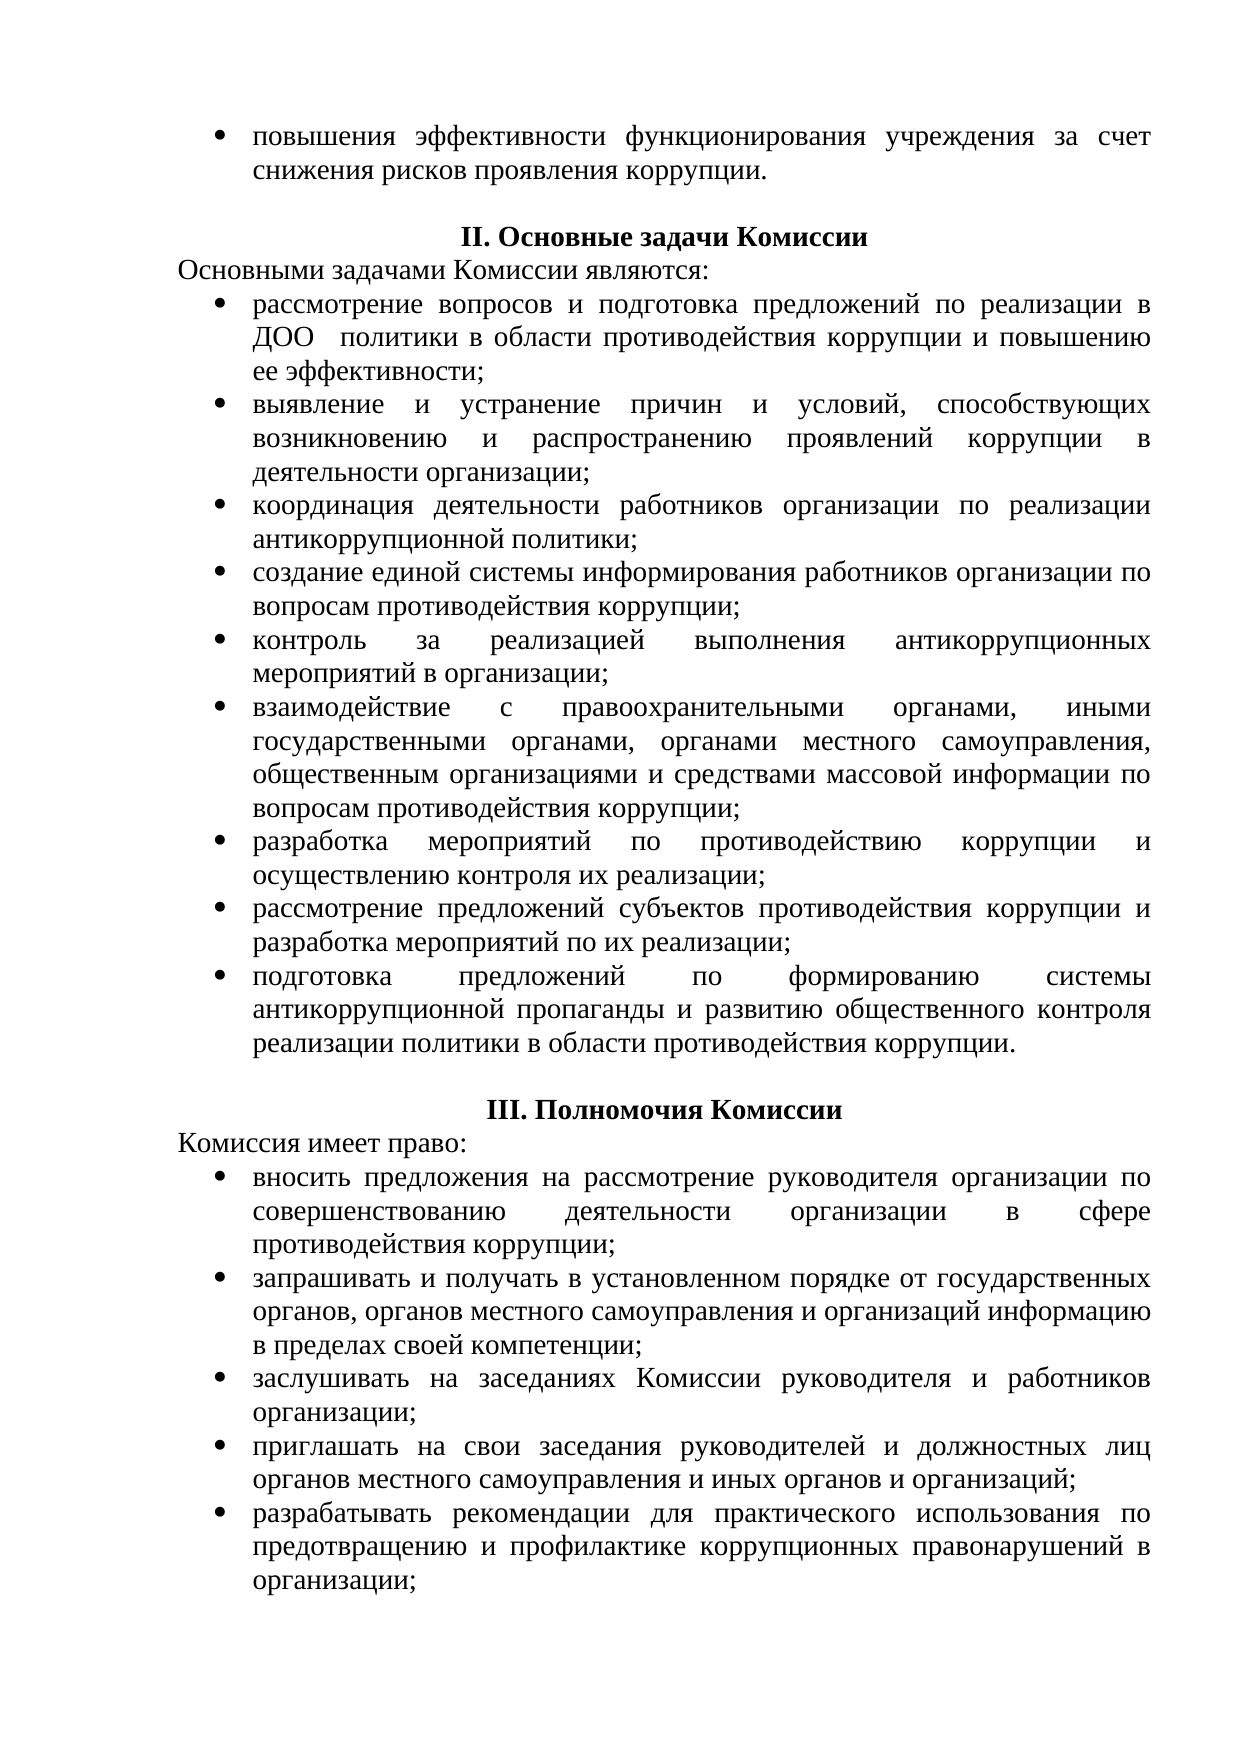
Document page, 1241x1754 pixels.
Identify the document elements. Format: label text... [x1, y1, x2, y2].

text II. Основные задачи Комиссии [177, 219, 1152, 252]
list рассмотрение вопросов и подготовка предложений по реализации в ДОО политики в области противодействия коррупции и повышению ее эффективности; [215, 286, 1152, 387]
list запрашивать и получать в установленном порядке от государственных органов, органов местного самоуправления и организаций информацию в пределах своей компетенции; [215, 1260, 1152, 1360]
text III. Полномочия Комиссии [177, 1092, 1152, 1125]
list вносить предложения на рассмотрение руководителя организации по совершенствованию деятельности организации в сфере противодействия коррупции; [215, 1159, 1152, 1260]
text Основными задачами Комиссии являются: [177, 252, 1152, 286]
list контроль за реализацией выполнения антикоррупционных мероприятий в организации; [215, 622, 1152, 689]
list повышения эффективности функционирования учреждения за счет снижения рисков проявления коррупции. [215, 118, 1152, 185]
list координация деятельности работников организации по реализации антикоррупционной политики; [215, 487, 1152, 554]
list приглашать на свои заседания руководителей и должностных лиц органов местного самоуправления и иных органов и организаций; [215, 1428, 1152, 1495]
list выявление и устранение причин и условий, способствующих возникновению и распространению проявлений коррупции в деятельности организации; [215, 387, 1152, 487]
list разработка мероприятий по противодействию коррупции и осуществлению контроля их реализации; [215, 823, 1152, 890]
text Комиссия имеет право: [177, 1125, 1152, 1159]
list заслушивать на заседаниях Комиссии руководителя и работников организации; [215, 1360, 1152, 1428]
list подготовка предложений по формированию системы антикоррупционной пропаганды и развитию общественного контроля реализации политики в области противодействия коррупции. [215, 958, 1152, 1058]
list разрабатывать рекомендации для практического использования по предотвращению и профилактике коррупционных правонарушений в организации; [215, 1495, 1152, 1596]
list рассмотрение предложений субъектов противодействия коррупции и разработка мероприятий по их реализации; [215, 890, 1152, 958]
list создание единой системы информирования работников организации по вопросам противодействия коррупции; [215, 554, 1152, 622]
list взаимодействие с правоохранительными органами, иными государственными органами, органами местного самоуправления, общественным организациями и средствами массовой информации по вопросам противодействия коррупции; [215, 689, 1152, 823]
